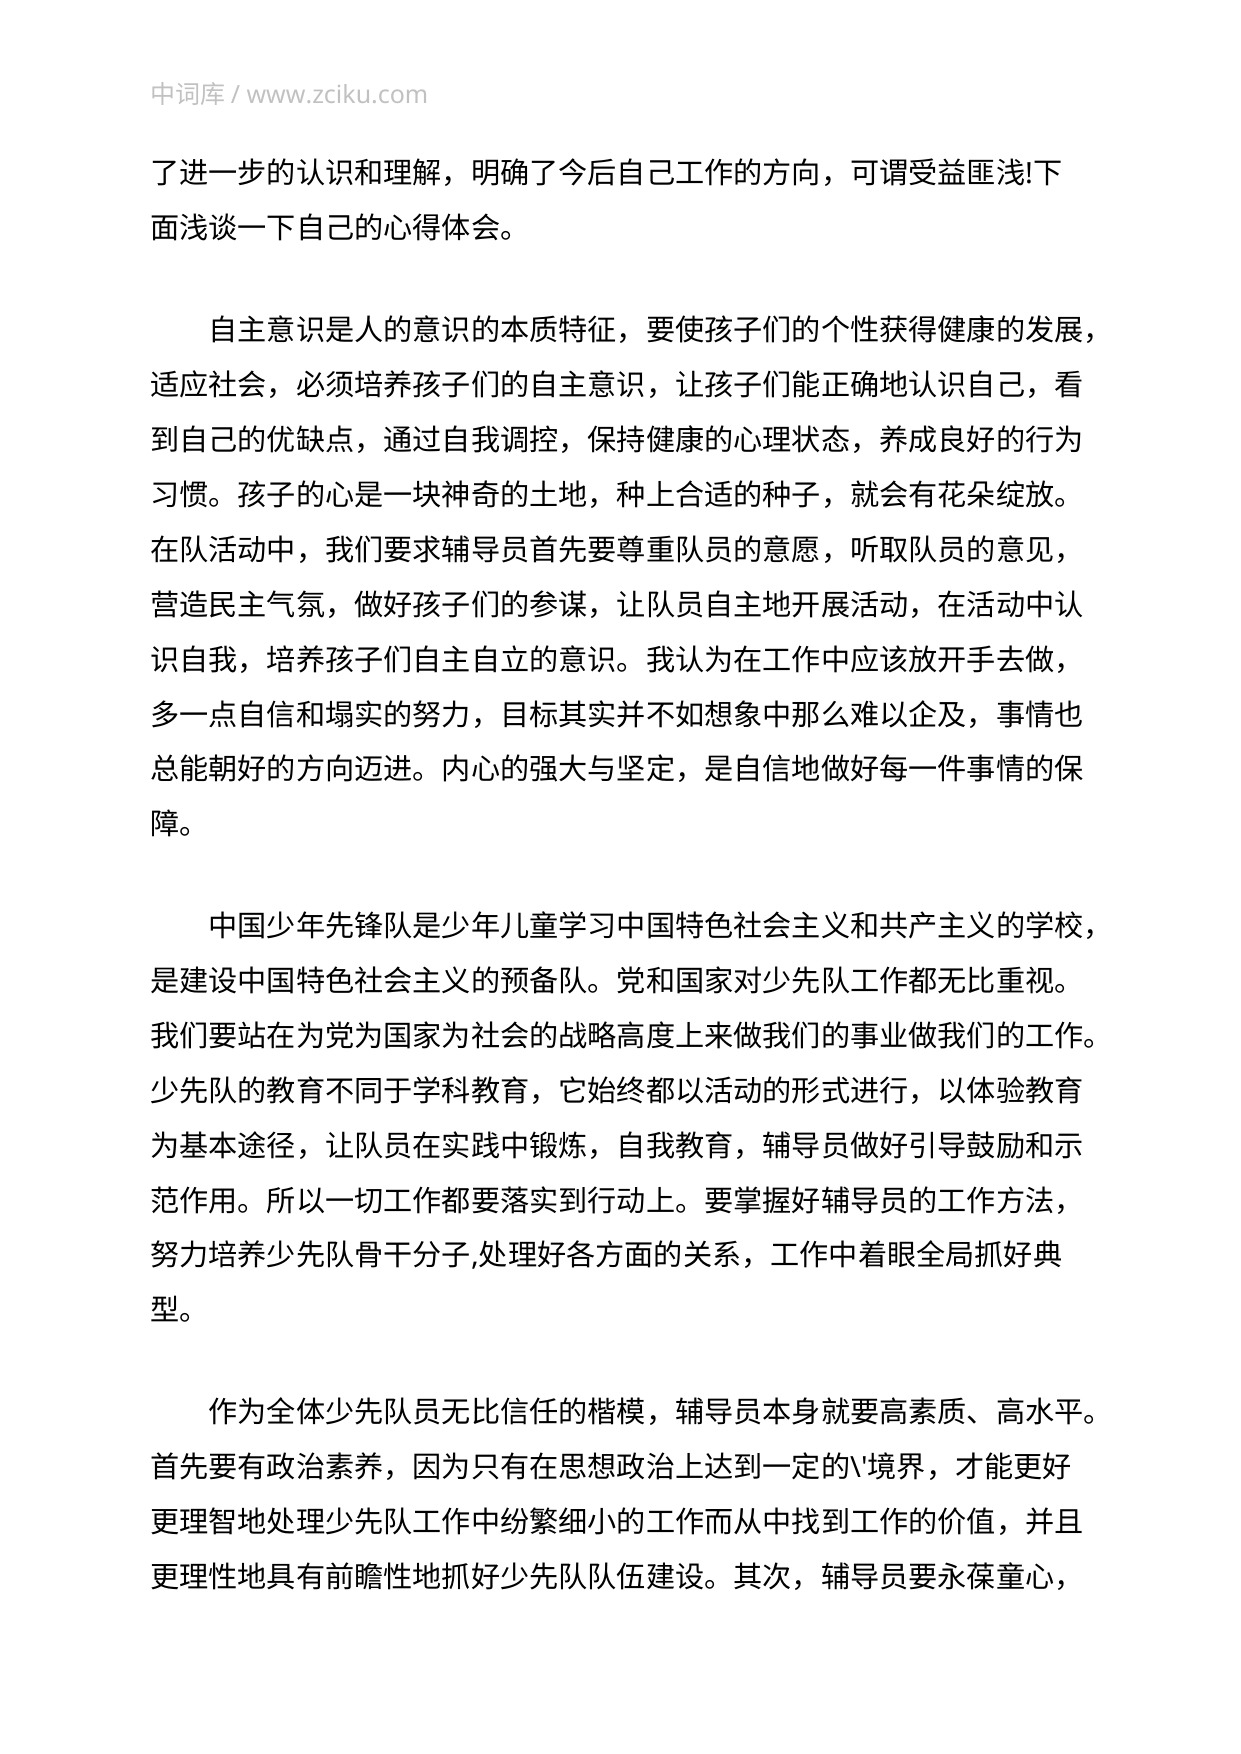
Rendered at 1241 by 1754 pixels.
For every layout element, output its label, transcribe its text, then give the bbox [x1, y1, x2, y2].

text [150, 1389, 1090, 1596]
text 自主意识是人的意识的本质特征，要使孩子们的个性获得健康的发展，适应社会，必须培养孩子们的自主意识，让孩子们能正确地认识自己，看到自己的优缺点，通过自我调控，保持健康的心理状态，养成良好的行为习惯。孩子的心是一块神奇的土地，种上合适的种子，就会有花朵绽放。在队活动中，我们要求辅导员首先要尊重队员的意愿，听取队员的意见，营造民主气氛，做好孩子们的参谋，让队员自主地开展活动，在活动中认识自我，培养孩子们自主自立的意识。我认为在工作中应该放开手去做，多一点自信和塌实的努力，目标其实并不如想象中那么难以企及，事情也总能朝好的方向迈进。内心的强大与坚定，是自信地做好每一件事情的保障。 [150, 307, 1090, 843]
text 中国少年先锋队是少年儿童学习中国特色社会主义和共产主义的学校，是建设中国特色社会主义的预备队。党和国家对少先队工作都无比重视。我们要站在为党为国家为社会的战略高度上来做我们的事业做我们的工作。少先队的教育不同于学科教育，它始终都以活动的形式进行，以体验教育为基本途径，让队员在实践中锻炼，自我教育，辅导员做好引导鼓励和示范作用。所以一切工作都要落实到行动上。要掌握好辅导员的工作方法，努力培养少先队骨干分子,处理好各方面的关系，工作中着眼全局抓好典型。 [150, 903, 1090, 1329]
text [150, 150, 1090, 247]
